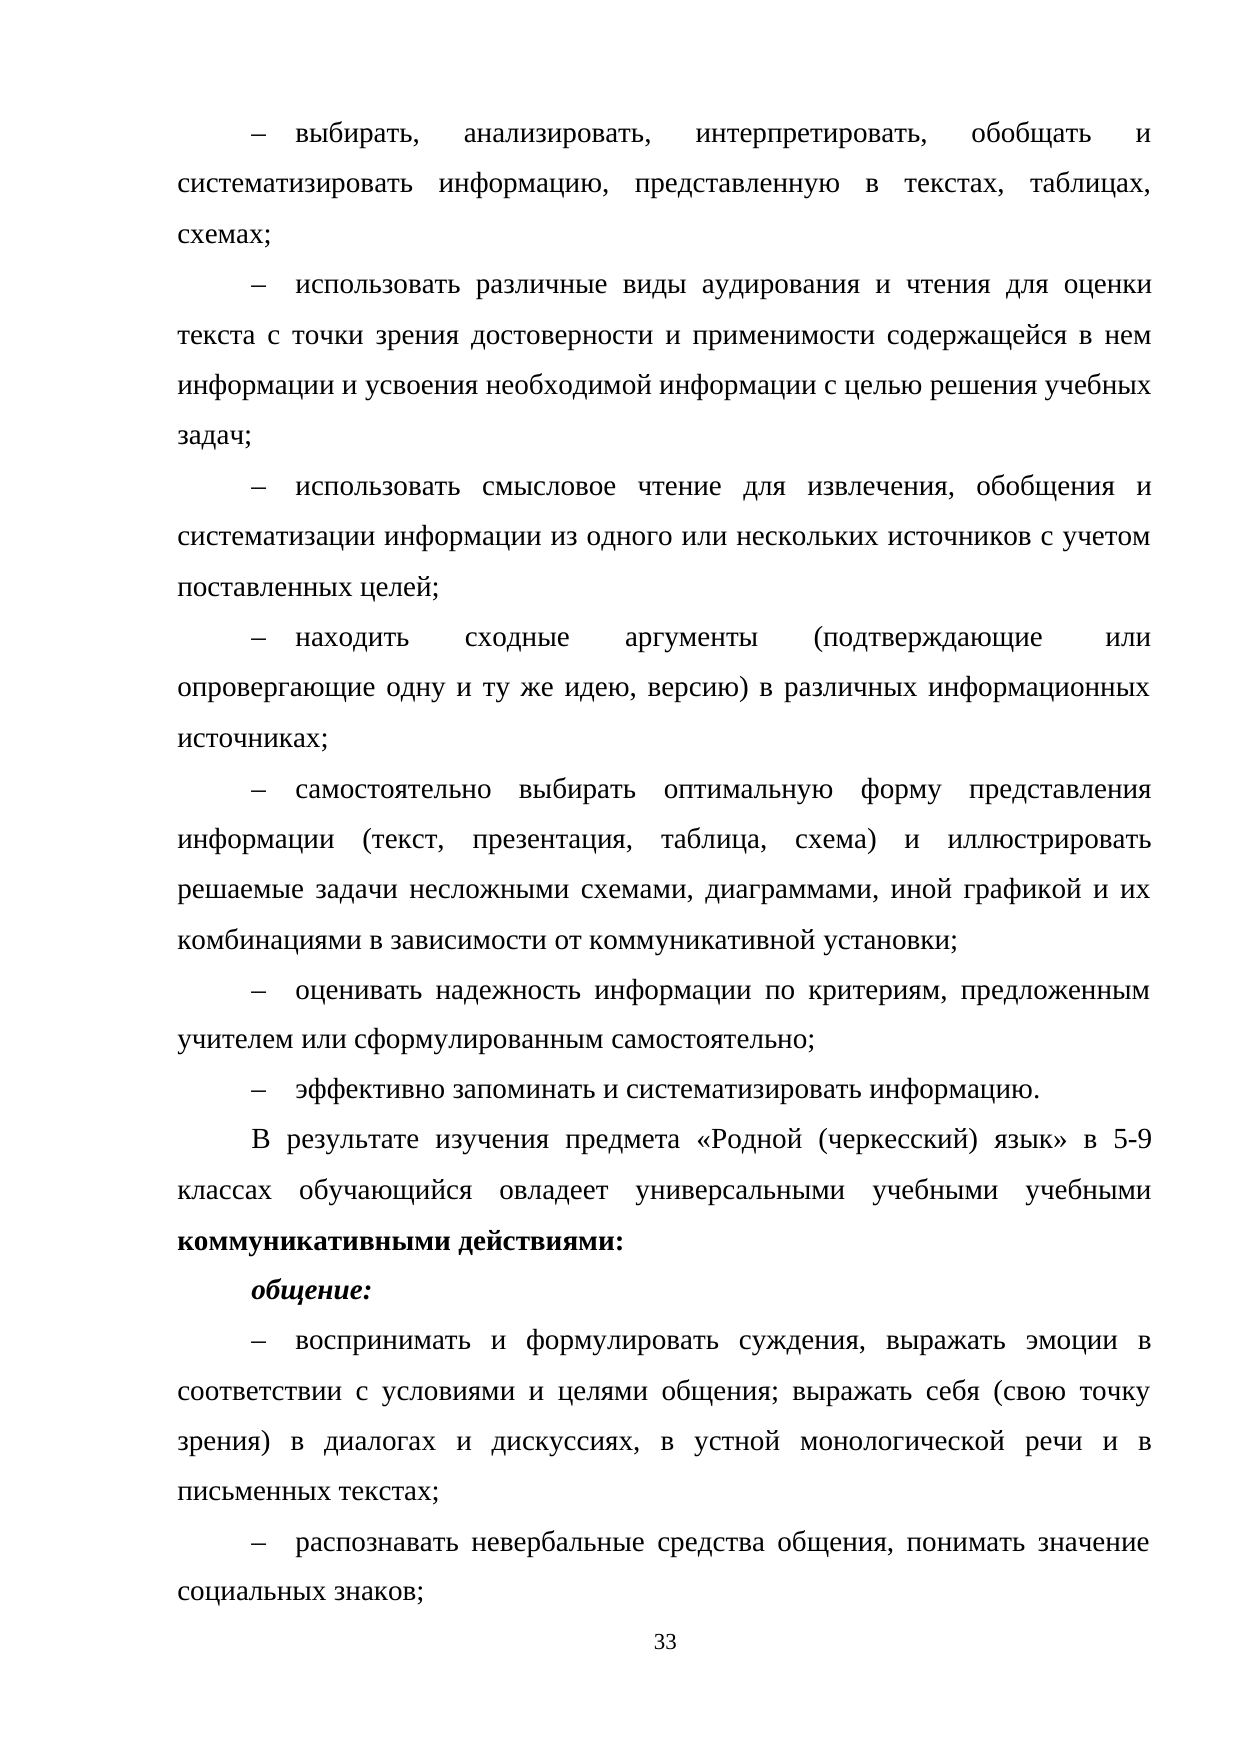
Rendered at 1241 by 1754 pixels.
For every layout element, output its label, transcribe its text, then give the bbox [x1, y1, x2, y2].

list распознавать невербальные средства общения, понимать значение социальных знаков; [177, 1524, 1150, 1607]
list воспринимать и формулировать суждения, выражать эмоции в соответствии с условиями и целями общения; выражать себя (свою точку зрения) в диалогах и дискуссиях, в устной монологической речи и в письменных текстах; [177, 1322, 1152, 1507]
list оценивать надежность информации по критериям, предложенным учителем или сформулированным самостоятельно; [177, 972, 1151, 1055]
subtitle общение: [251, 1273, 1163, 1306]
list выбирать, анализировать, интерпретировать, обобщать и систематизировать информацию, представленную в текстах, таблицах, схемах; [177, 115, 1151, 249]
list самостоятельно выбирать оптимальную форму представления информации (текст, презентация, таблица, схема) и иллюстрировать решаемые задачи несложными схемами, диаграммами, иной графикой и их комбинациями в зависимости от коммуникативной установки; [177, 771, 1152, 955]
list использовать смысловое чтение для извлечения, обобщения и систематизации информации из одного или нескольких источников с учетом поставленных целей; [177, 468, 1152, 602]
list эффективно запоминать и систематизировать информацию. [251, 1071, 1163, 1105]
text В результате изучения предмета «Родной (черкесский) язык» в 5-9 классах обучающийся овладеет универсальными учебными учебными коммуникативными действиями: [177, 1121, 1152, 1256]
list использовать различные виды аудирования и чтения для оценки текста с точки зрения достоверности и применимости содержащейся в нем информации и усвоения необходимой информации с целью решения учебных задач; [177, 266, 1152, 451]
list находить сходные аргументы (подтверждающие или опровергающие одну и ту же идею, версию) в различных информационных источниках; [177, 619, 1151, 754]
